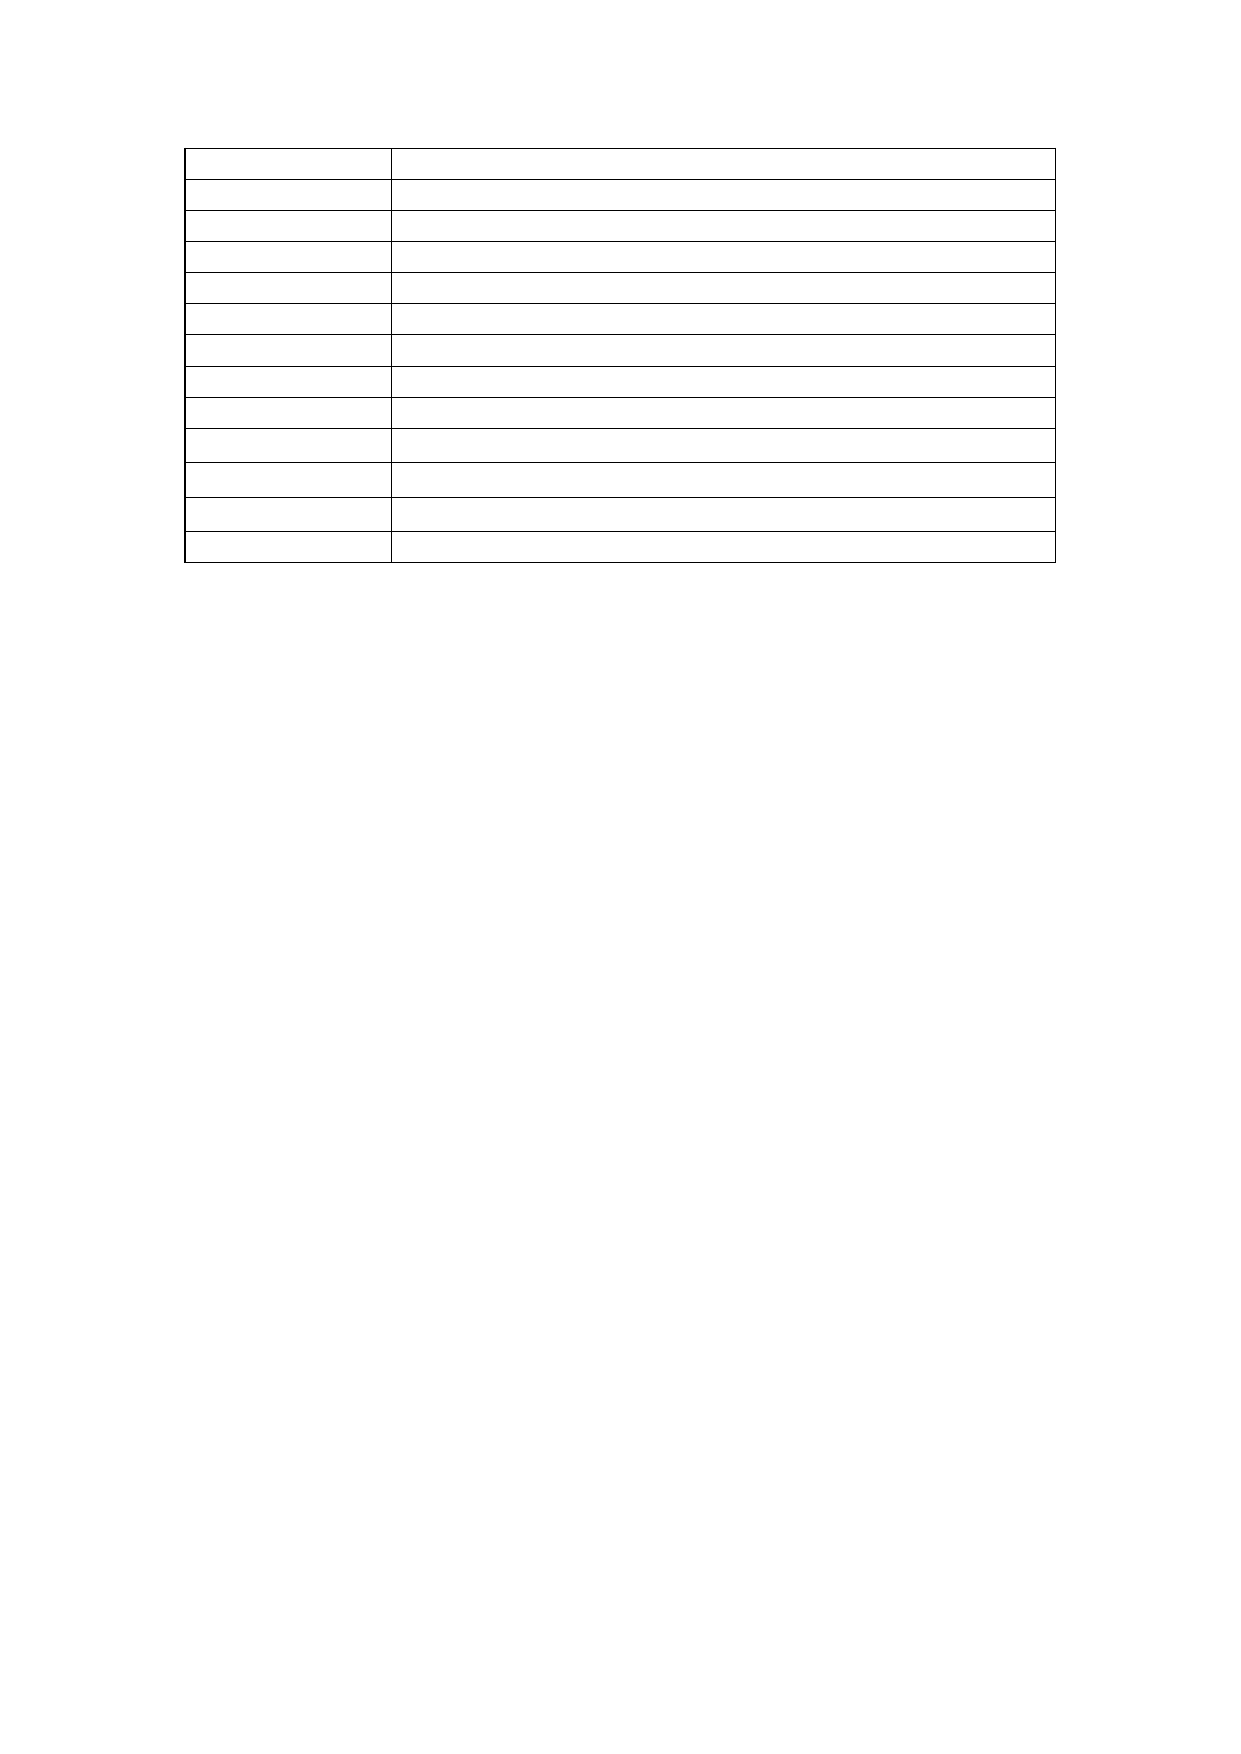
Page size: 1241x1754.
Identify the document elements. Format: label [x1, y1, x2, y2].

table_cell [392, 149, 1055, 179]
table_cell [392, 498, 1055, 531]
table_cell [392, 463, 1055, 497]
table_cell [186, 180, 391, 210]
table_cell [186, 498, 391, 531]
table_cell [392, 242, 1055, 272]
table_cell [392, 429, 1055, 462]
table_cell [186, 335, 391, 366]
table_cell [392, 398, 1055, 428]
table_cell [186, 532, 391, 562]
table_cell [392, 180, 1055, 210]
table_cell [392, 532, 1055, 562]
table_cell [392, 335, 1055, 366]
table_cell [186, 242, 391, 272]
table_cell [392, 211, 1055, 241]
table_cell [186, 429, 391, 462]
table_cell [186, 398, 391, 428]
table_cell [186, 149, 391, 179]
table_cell [392, 273, 1055, 303]
table_cell [186, 211, 391, 241]
table_cell [186, 273, 391, 303]
table_cell [186, 367, 391, 397]
table_cell [392, 304, 1055, 334]
table_cell [392, 367, 1055, 397]
table_cell [186, 463, 391, 497]
table_cell [186, 304, 391, 334]
